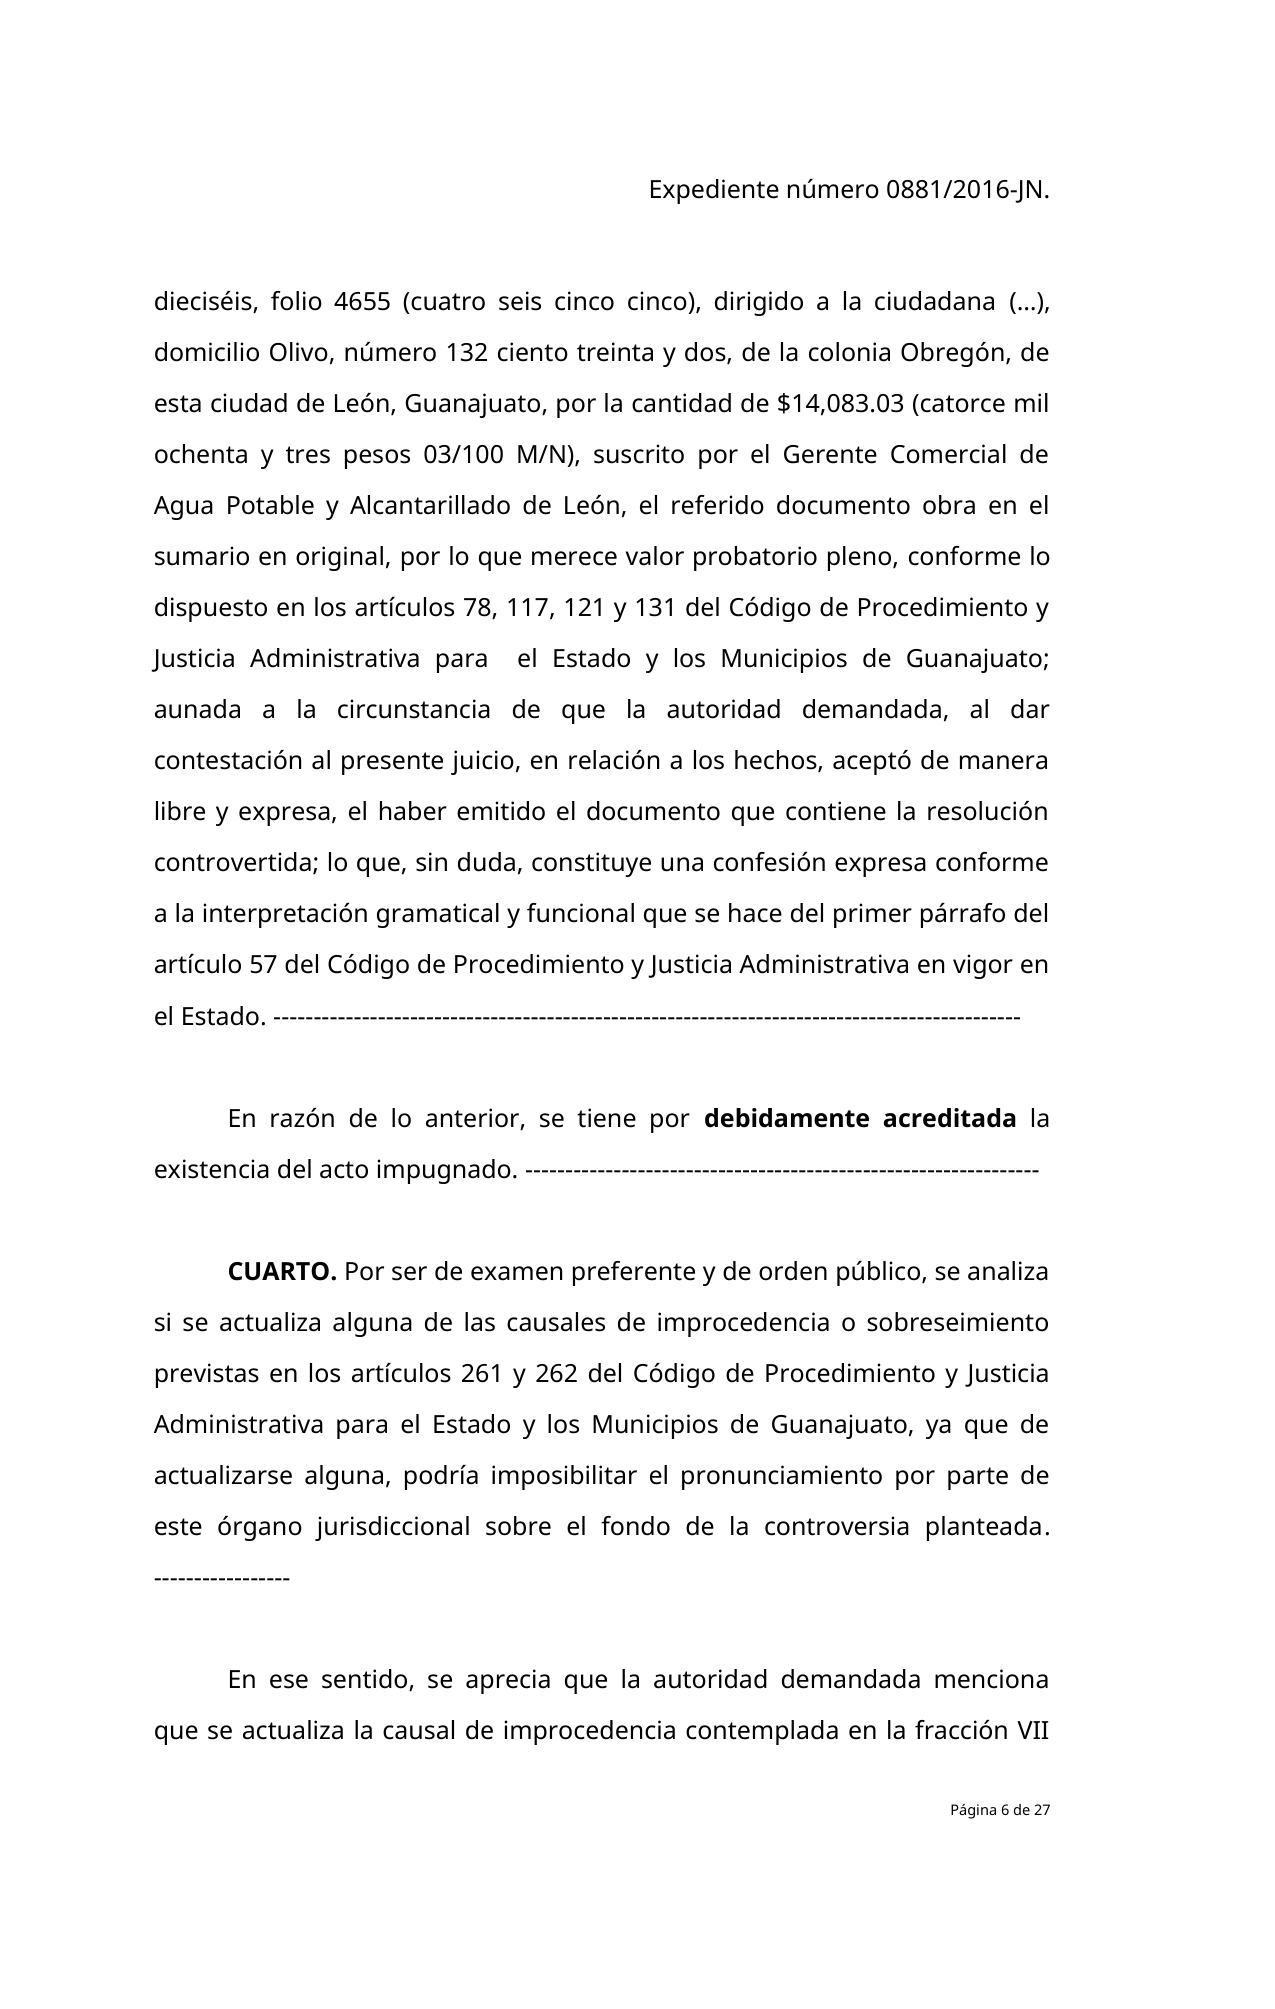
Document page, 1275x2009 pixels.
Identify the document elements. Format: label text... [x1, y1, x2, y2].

text CUARTO. Por ser de examen preferente y de orden público, se analiza si se actualiza alguna de las causales de improcedencia o sobreseimiento previstas en los artículos 261 y 262 del Código de Procedimiento y Justicia Administrativa para el Estado y los Municipios de Guanajuato, ya que de actualizarse alguna, podría imposibilitar el pronunciamiento por parte de este órgano jurisdiccional sobre el fondo de la controversia planteada. ----------------- [153, 1253, 1051, 1594]
text En razón de lo anterior, se tiene por debidamente acreditada la existencia del acto impugnado. ---------------------------------------------------------------- [153, 1100, 1051, 1185]
